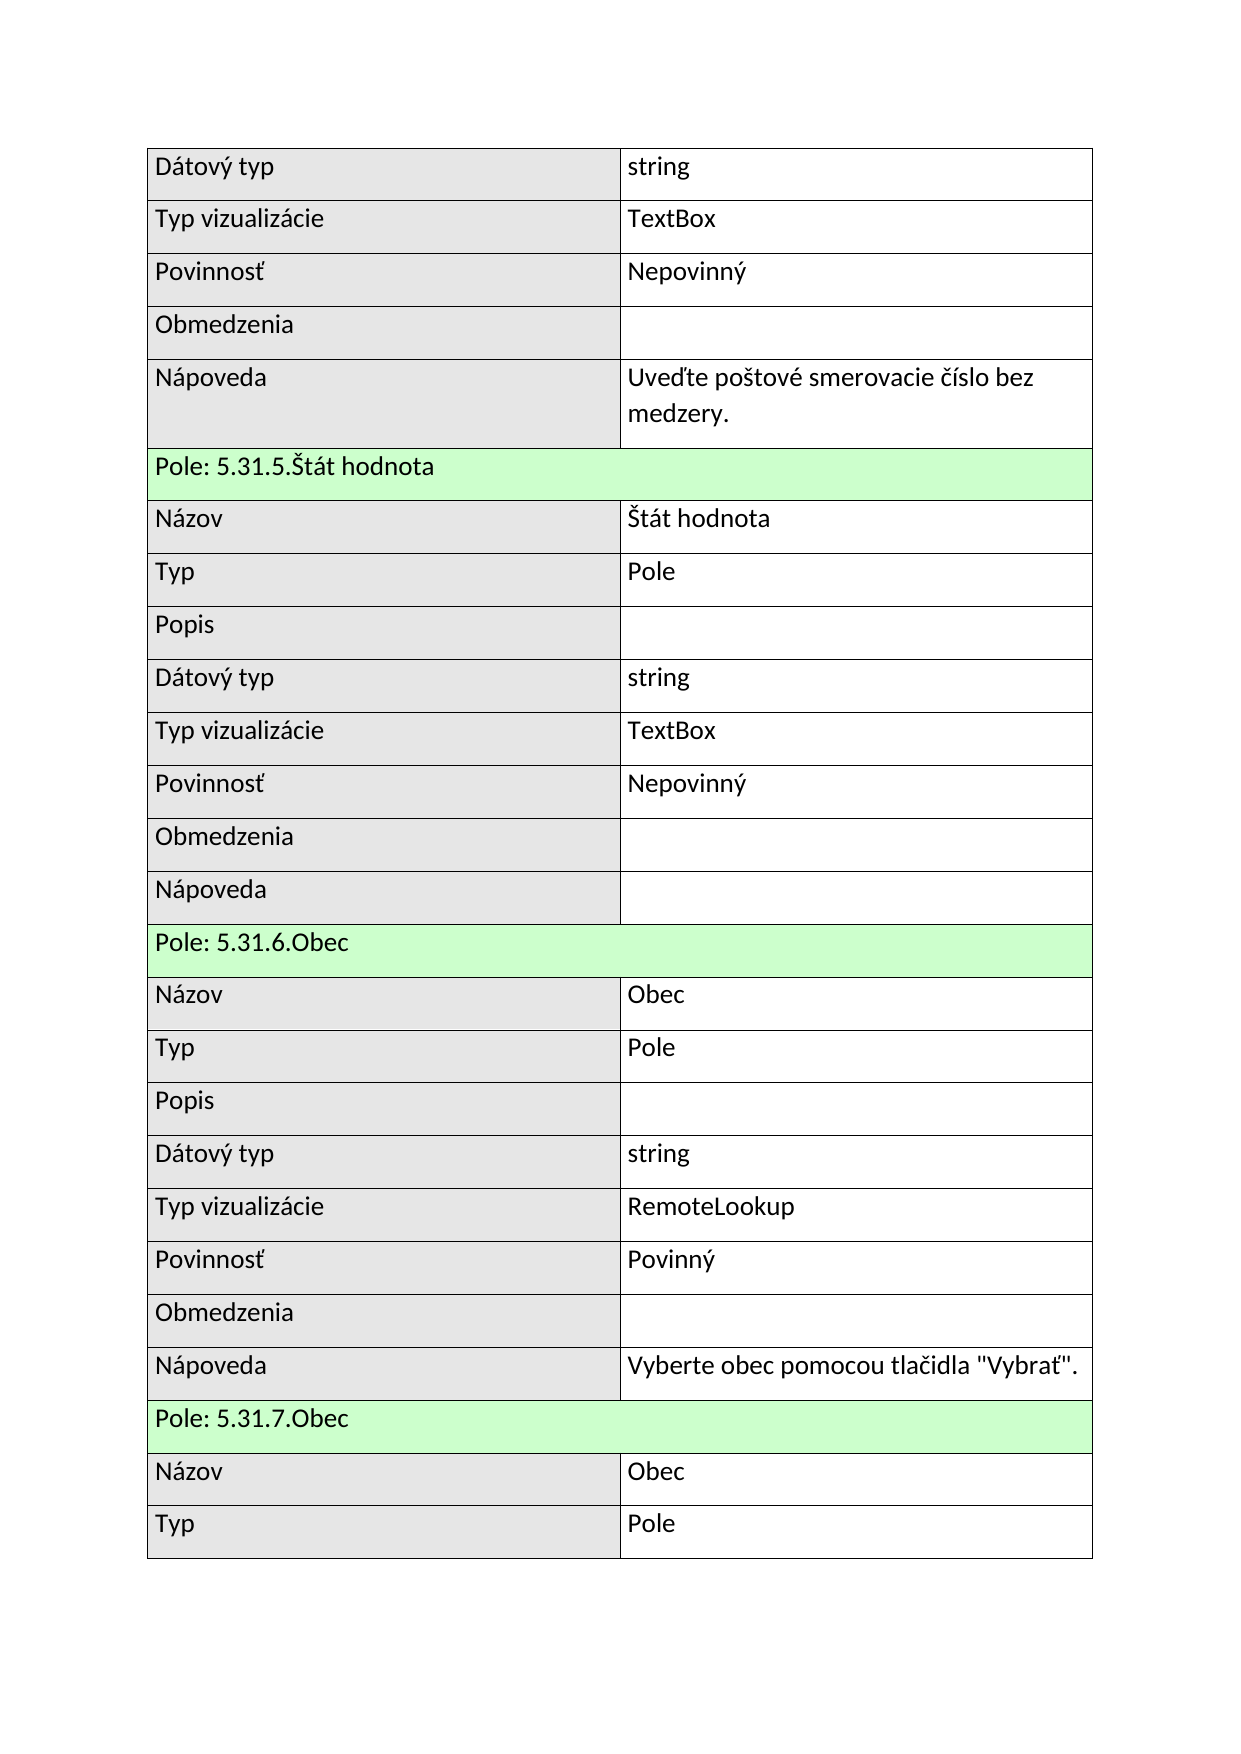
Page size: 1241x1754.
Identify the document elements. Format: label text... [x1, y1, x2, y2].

table_cell Pole: 5.31.5.Štát hodnota [148, 449, 1092, 500]
table_cell Pole [621, 554, 1092, 606]
table_cell Štát hodnota [621, 501, 1092, 553]
table_cell Povinný [621, 1242, 1092, 1294]
table_cell Dátový typ [148, 660, 620, 712]
table_cell Pole: 5.31.6.Obec [148, 925, 1092, 977]
table_cell [621, 307, 1092, 359]
table_cell Dátový typ [148, 1136, 620, 1188]
table_cell Obmedzenia [148, 819, 620, 871]
table_cell Nápoveda [148, 1348, 620, 1400]
table_cell Obec [621, 1454, 1092, 1505]
table_cell string [621, 1136, 1092, 1188]
table_cell Povinnosť [148, 1242, 620, 1294]
table_cell Popis [148, 607, 620, 659]
table_cell Povinnosť [148, 766, 620, 818]
table_cell Nápoveda [148, 872, 620, 924]
table_cell Nápoveda [148, 360, 620, 448]
table_cell Typ [148, 1506, 620, 1558]
table_cell Popis [148, 1083, 620, 1135]
table_cell Typ [148, 554, 620, 606]
table_cell TextBox [621, 201, 1092, 253]
table_cell RemoteLookup [621, 1189, 1092, 1241]
table_cell string [621, 149, 1092, 200]
table_cell TextBox [621, 713, 1092, 765]
table_cell Názov [148, 501, 620, 553]
table_cell [621, 1295, 1092, 1347]
table_cell Obmedzenia [148, 307, 620, 359]
table_cell [621, 607, 1092, 659]
table_cell Obmedzenia [148, 1295, 620, 1347]
table_cell Uveďte poštové smerovacie číslo bez medzery. [621, 360, 1092, 448]
table_cell Povinnosť [148, 254, 620, 306]
table_cell Typ vizualizácie [148, 1189, 620, 1241]
table_cell Dátový typ [148, 149, 620, 200]
table_cell Nepovinný [621, 766, 1092, 818]
table_cell Obec [621, 978, 1092, 1029]
table_cell Nepovinný [621, 254, 1092, 306]
table_cell Typ vizualizácie [148, 713, 620, 765]
table_cell Typ [148, 1031, 620, 1082]
table_cell Pole [621, 1506, 1092, 1558]
table_cell [621, 1083, 1092, 1135]
table_cell Pole [621, 1031, 1092, 1082]
table_cell Pole: 5.31.7.Obec [148, 1401, 1092, 1453]
table_cell string [621, 660, 1092, 712]
table_cell [621, 819, 1092, 871]
table_cell Vyberte obec pomocou tlačidla "Vybrať". [621, 1348, 1092, 1400]
table_cell Názov [148, 978, 620, 1029]
table_cell [621, 872, 1092, 924]
table_cell Názov [148, 1454, 620, 1505]
table_cell Typ vizualizácie [148, 201, 620, 253]
